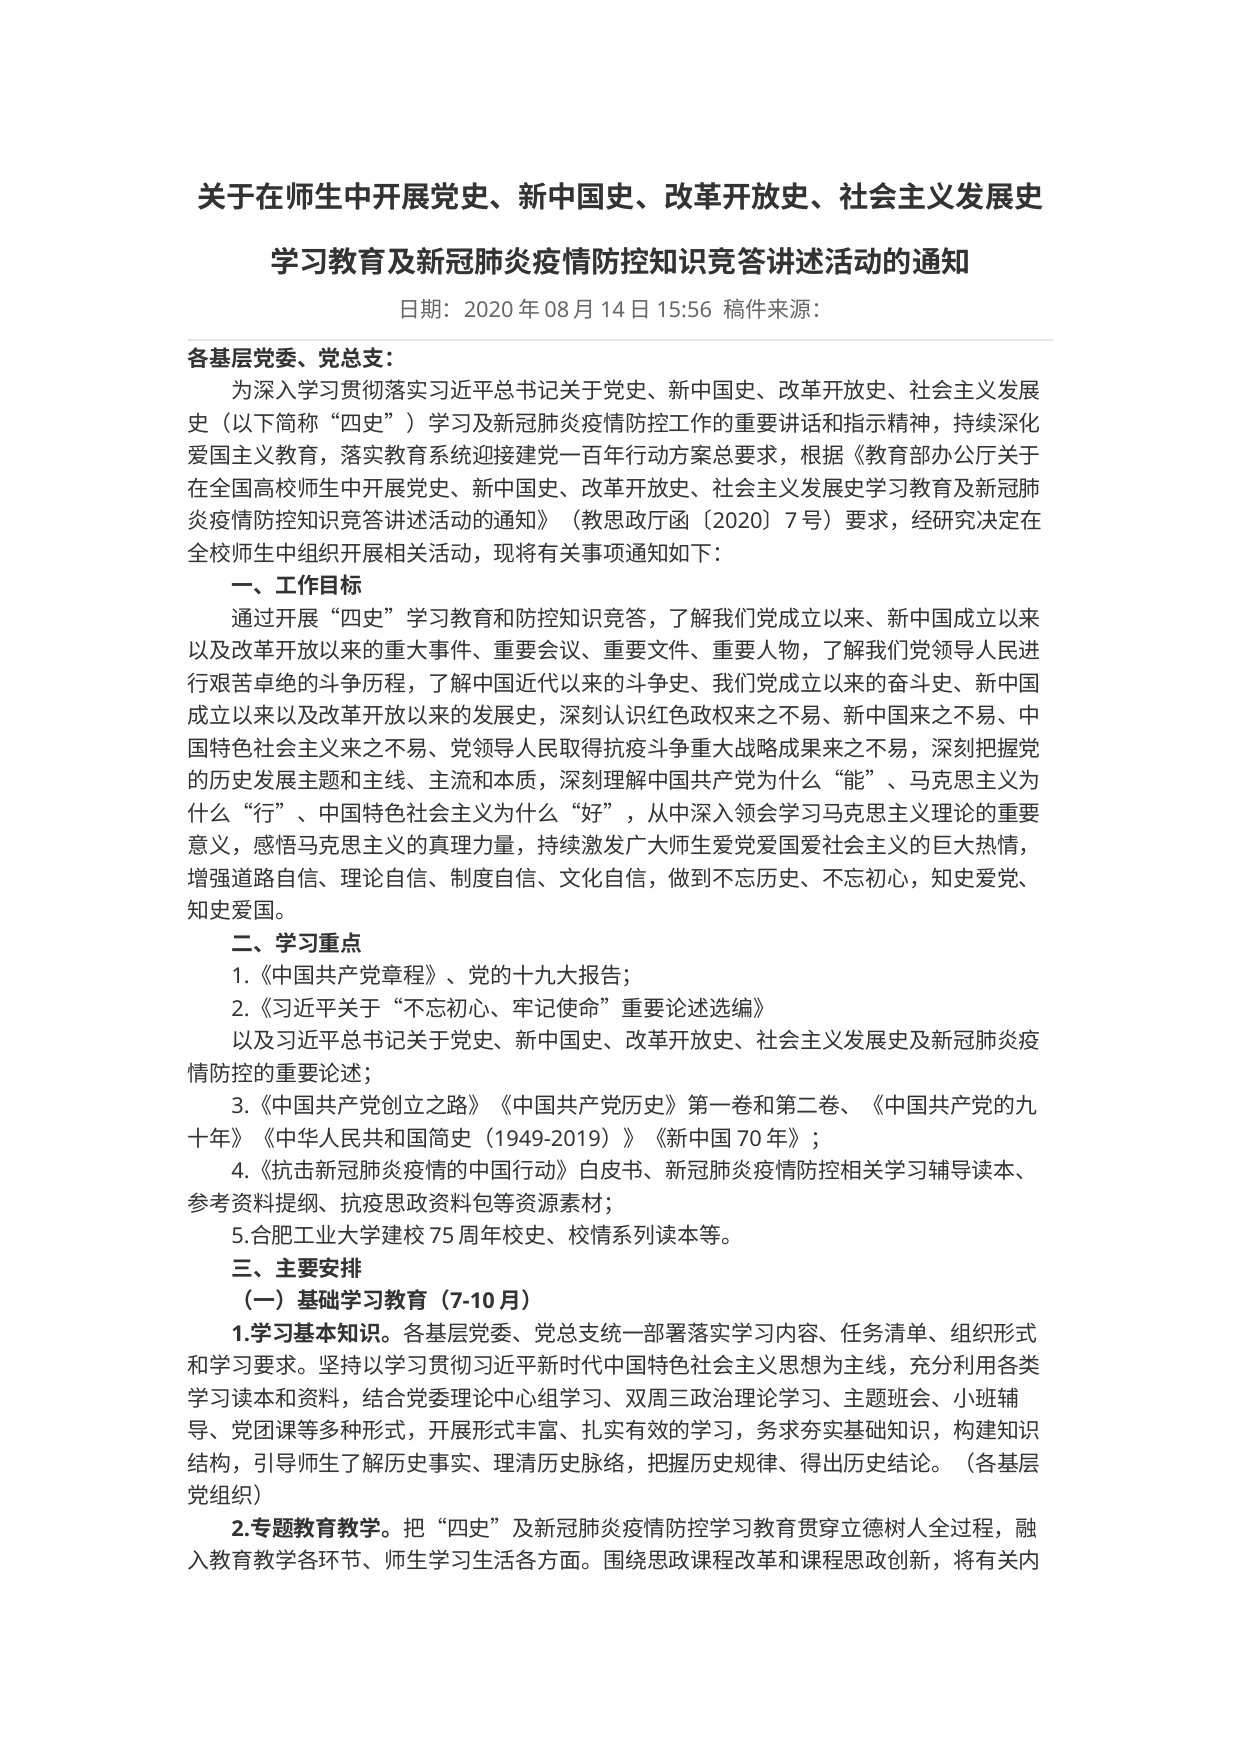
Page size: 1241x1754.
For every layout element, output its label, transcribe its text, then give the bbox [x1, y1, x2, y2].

text 各基层党委、党总支： [187, 341, 1053, 373]
text 4.《抗击新冠肺炎疫情的中国行动》白皮书、新冠肺炎疫情防控相关学习辅导读本、参考资料提纲、抗疫思政资料包等资源素材； [187, 1153, 1053, 1218]
text 以及习近平总书记关于党史、新中国史、改革开放史、社会主义发展史及新冠肺炎疫情防控的重要论述； [187, 1023, 1053, 1088]
text 为深入学习贯彻落实习近平总书记关于党史、新中国史、改革开放史、社会主义发展史（以下简称“四史”）学习及新冠肺炎疫情防控工作的重要讲话和指示精神，持续深化爱国主义教育，落实教育系统迎接建党一百年行动方案总要求，根据《教育部办公厅关于在全国高校师生中开展党史、新中国史、改革开放史、社会主义发展史学习教育及新冠肺炎疫情防控知识竞答讲述活动的通知》（教思政厅函〔2020〕7号）要求，经研究决定在全校师生中组织开展相关活动，现将有关事项通知如下： [187, 373, 1053, 568]
text 一、工作目标 [187, 568, 1053, 601]
text 3.《中国共产党创立之路》《中国共产党历史》第一卷和第二卷、《中国共产党的九十年》《中华人民共和国简史（1949-2019）》《新中国70年》； [187, 1088, 1053, 1153]
text 5.合肥工业大学建校75周年校史、校情系列读本等。 [187, 1218, 1053, 1251]
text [187, 1511, 1053, 1576]
text 2.《习近平关于“不忘初心、牢记使命”重要论述选编》 [187, 991, 1053, 1023]
text （一）基础学习教育（7-10月） [187, 1283, 1053, 1316]
text 1.《中国共产党章程》、党的十九大报告； [187, 958, 1053, 991]
subtitle 关于在师生中开展党史、新中国史、改革开放史、社会主义发展史学习教育及新冠肺炎疫情防控知识竞答讲述活动的通知 [187, 162, 1053, 292]
text 通过开展“四史”学习教育和防控知识竞答，了解我们党成立以来、新中国成立以来以及改革开放以来的重大事件、重要会议、重要文件、重要人物，了解我们党领导人民进行艰苦卓绝的斗争历程，了解中国近代以来的斗争史、我们党成立以来的奋斗史、新中国成立以来以及改革开放以来的发展史，深刻认识红色政权来之不易、新中国来之不易、中国特色社会主义来之不易、党领导人民取得抗疫斗争重大战略成果来之不易，深刻把握党的历史发展主题和主线、主流和本质，深刻理解中国共产党为什么“能”、马克思主义为什么“行”、中国特色社会主义为什么“好”，从中深入领会学习马克思主义理论的重要意义，感悟马克思主义的真理力量，持续激发广大师生爱党爱国爱社会主义的巨大热情，增强道路自信、理论自信、制度自信、文化自信，做到不忘历史、不忘初心，知史爱党、知史爱国。 [187, 601, 1053, 926]
text 二、学习重点 [187, 926, 1053, 958]
text 1.学习基本知识。各基层党委、党总支统一部署落实学习内容、任务清单、组织形式和学习要求。坚持以学习贯彻习近平新时代中国特色社会主义思想为主线，充分利用各类学习读本和资料，结合党委理论中心组学习、双周三政治理论学习、主题班会、小班辅导、党团课等多种形式，开展形式丰富、扎实有效的学习，务求夯实基础知识，构建知识结构，引导师生了解历史事实、理清历史脉络，把握历史规律、得出历史结论。（各基层党组织） [187, 1316, 1053, 1511]
text 日期：2020年08月14日 15:56 稿件来源： [187, 292, 1053, 341]
text 三、主要安排 [187, 1251, 1053, 1283]
